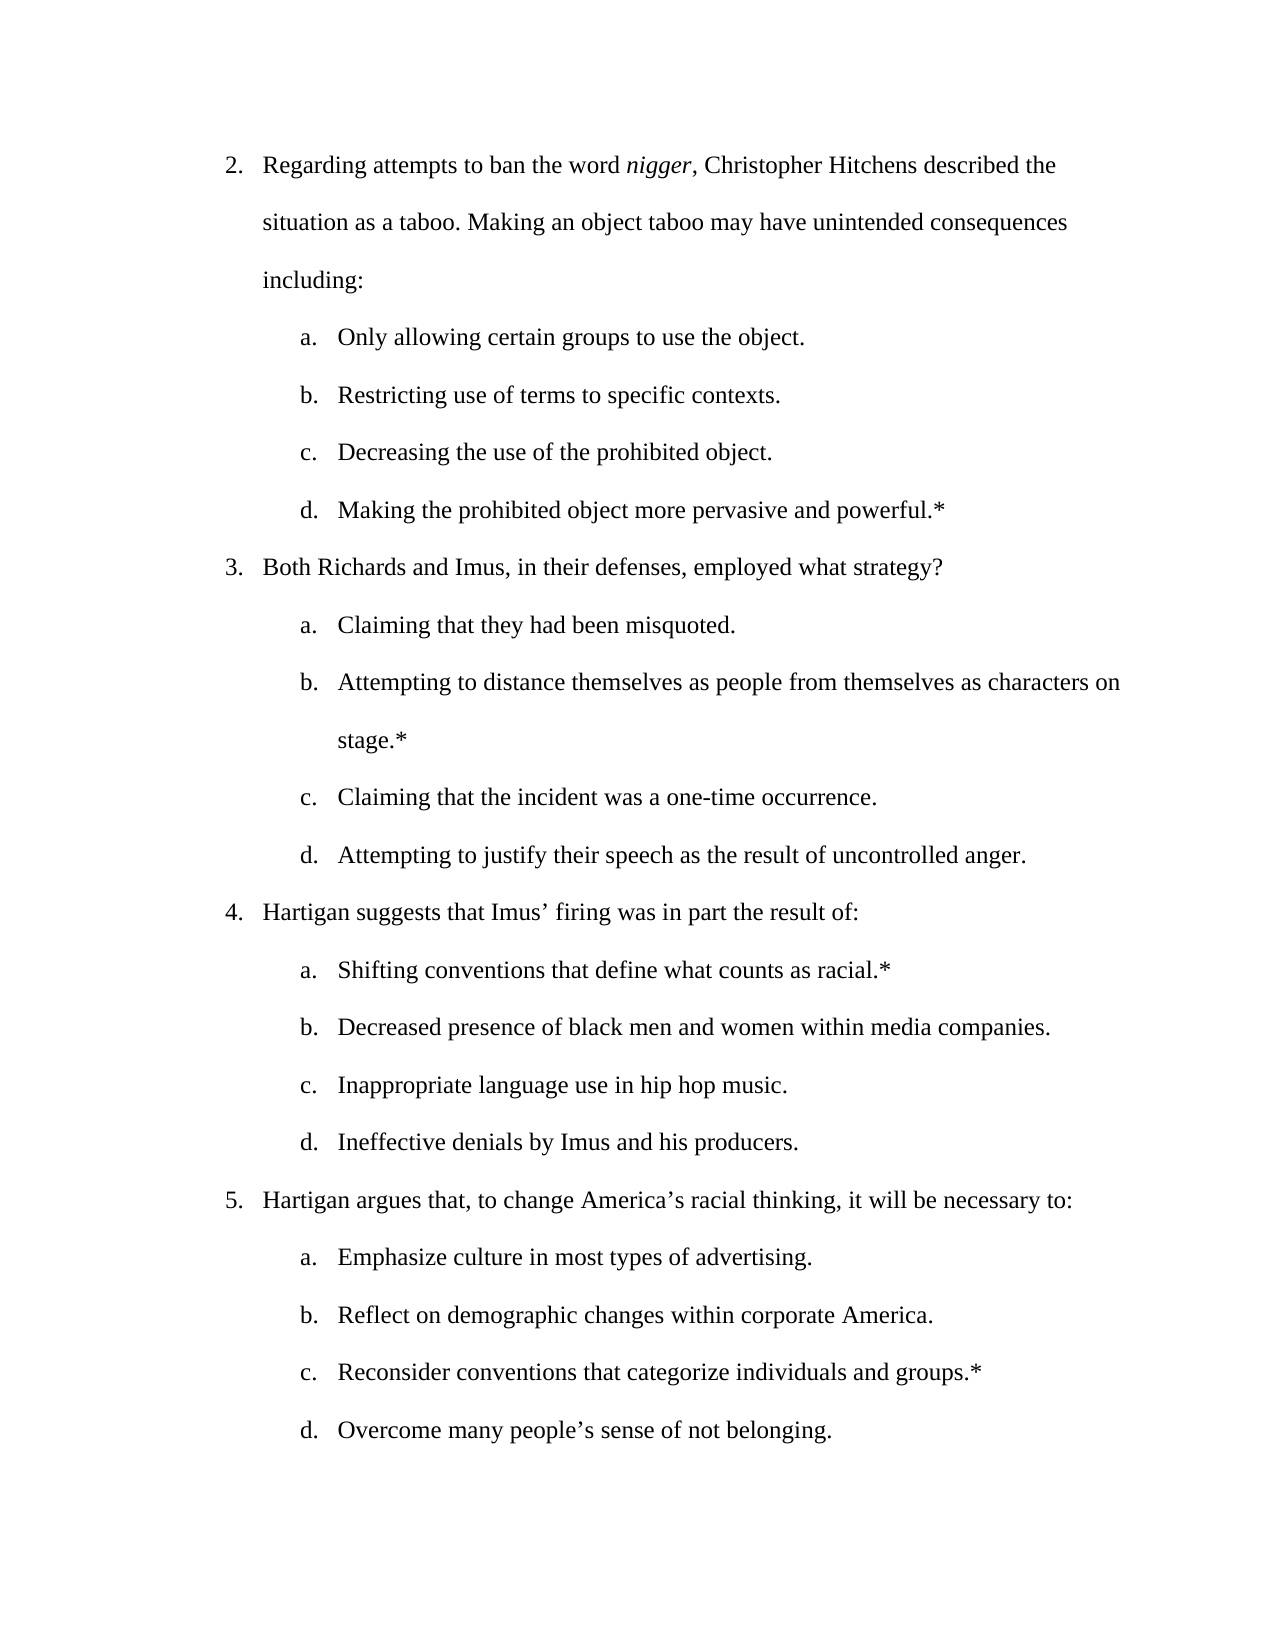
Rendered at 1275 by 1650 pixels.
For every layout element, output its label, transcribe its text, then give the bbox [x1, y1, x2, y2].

list Claiming that they had been misquoted. [300, 610, 1125, 639]
list Shifting conventions that define what counts as racial.* [300, 955, 1125, 984]
list Reflect on demographic changes within corporate America. [300, 1300, 1125, 1329]
list Emphasize culture in most types of advertising. [300, 1242, 1125, 1271]
list Regarding attempts to ban the word nigger, Christopher Hitchens described the situation as a taboo. Making an object taboo may have unintended consequences including: [225, 150, 1125, 294]
list Attempting to distance themselves as people from themselves as characters on stage.* [300, 667, 1125, 754]
list Attempting to justify their speech as the result of uncontrolled anger. [300, 840, 1125, 869]
list Both Richards and Imus, in their defenses, employed what strategy? [225, 552, 1125, 581]
list Reconsider conventions that categorize individuals and groups.* [300, 1357, 1125, 1386]
list Claiming that the incident was a one-time occurrence. [300, 782, 1125, 811]
list Ineffective denials by Imus and his producers. [300, 1127, 1125, 1156]
list Restricting use of terms to specific contexts. [300, 380, 1125, 409]
list Hartigan suggests that Imus’ firing was in part the result of: [225, 897, 1125, 926]
list Making the prohibited object more pervasive and powerful.* [300, 495, 1125, 524]
list Hartigan argues that, to change America’s racial thinking, it will be necessary to: [225, 1185, 1125, 1214]
list Overcome many people’s sense of not belonging. [300, 1415, 1125, 1444]
list Only allowing certain groups to use the object. [300, 322, 1125, 351]
list Decreasing the use of the prohibited object. [300, 437, 1125, 466]
list Inappropriate language use in hip hop music. [300, 1070, 1125, 1099]
list Decreased presence of black men and women within media companies. [300, 1012, 1125, 1041]
